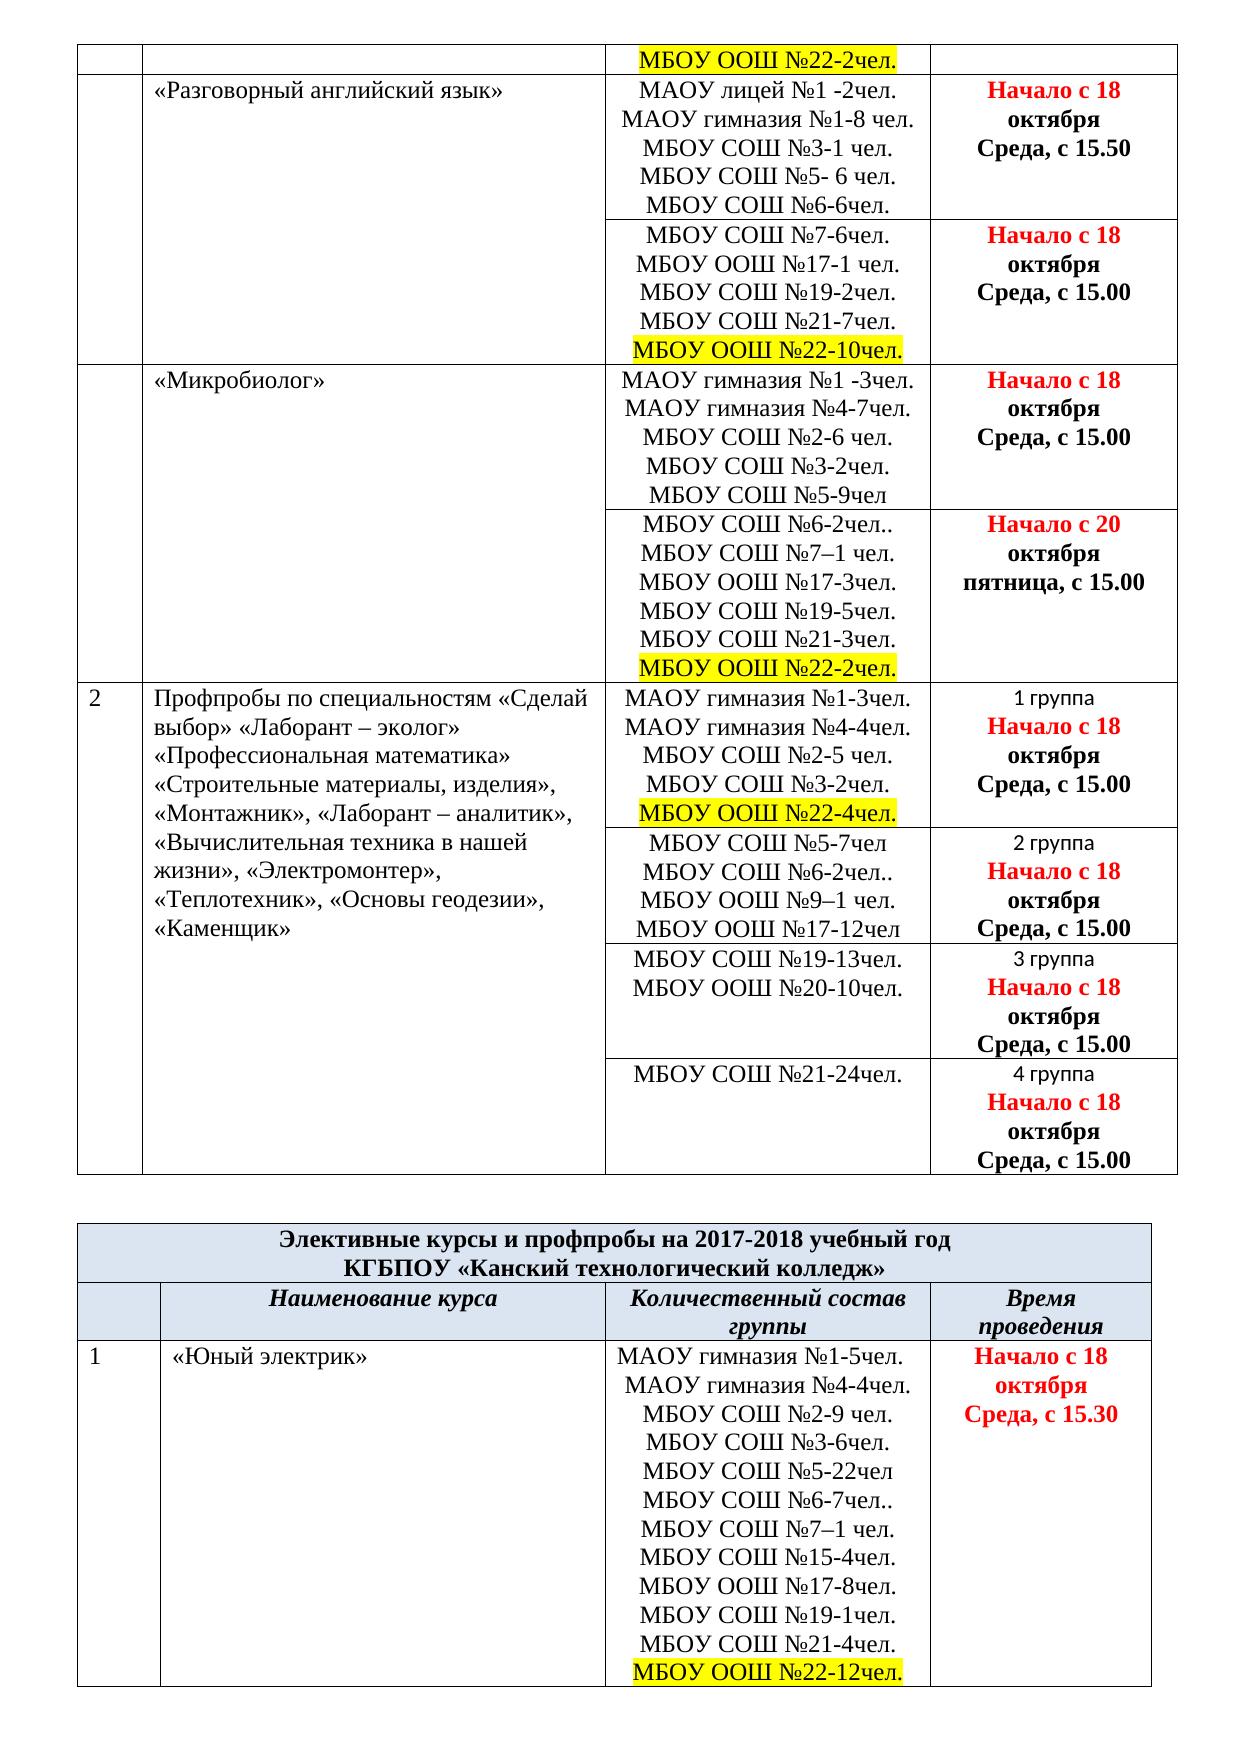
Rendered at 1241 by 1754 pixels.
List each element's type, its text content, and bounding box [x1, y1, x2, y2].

table_cell 1 группа Начало с 18 октября Среда, с 15.00 [931, 683, 1177, 827]
table_cell Профпробы по специальностям «Сделай выбор» «Лаборант – эколог» «Профессиональная математика» «Строительные материалы, изделия», «Монтажник», «Лаборант – аналитик», «Вычислительная техника в нашей жизни», «Электромонтер», «Теплотехник», «Основы геодезии», «Каменщик» [143, 683, 605, 1173]
table_cell [78, 1283, 160, 1340]
table_cell [78, 365, 142, 682]
table_cell МБОУ СОШ №7-6чел. МБОУ ООШ №17-1 чел. МБОУ СОШ №19-2чел. МБОУ СОШ №21-7чел. МБОУ ООШ №22-10чел. [606, 220, 930, 364]
table_cell МАОУ гимназия №1-3чел. МАОУ гимназия №4-4чел. МБОУ СОШ №2-5 чел. МБОУ СОШ №3-2чел. МБОУ ООШ №22-4чел. [606, 683, 930, 827]
table_cell «Юный электрик» [161, 1341, 605, 1686]
table_cell МБОУ СОШ №21-24чел. [606, 1059, 930, 1173]
table_cell Начало с 18 октября Среда, с 15.00 [931, 365, 1177, 508]
table_cell МАОУ гимназия №1 -3чел. МАОУ гимназия №4-7чел. МБОУ СОШ №2-6 чел. МБОУ СОШ №3-2чел. МБОУ СОШ №5-9чел [606, 365, 930, 508]
table_cell Начало с 18 октября Среда, с 15.00 [931, 220, 1177, 364]
table_cell 1 [78, 1341, 160, 1686]
table_cell МБОУ СОШ №6-2чел.. МБОУ СОШ №7–1 чел. МБОУ ООШ №17-3чел. МБОУ СОШ №19-5чел. МБОУ СОШ №21-3чел. МБОУ ООШ №22-2чел. [606, 510, 930, 682]
table_cell 3 группа Начало с 18 октября Среда, с 15.00 [931, 944, 1177, 1058]
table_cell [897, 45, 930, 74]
table_cell Наименование курса [161, 1283, 605, 1340]
table_cell «Микробиолог» [143, 365, 605, 682]
table_cell МАОУ гимназия №1-5чел. МАОУ гимназия №4-4чел. МБОУ СОШ №2-9 чел. МБОУ СОШ №3-6чел. МБОУ СОШ №5-22чел МБОУ СОШ №6-7чел.. МБОУ СОШ №7–1 чел. МБОУ СОШ №15-4чел. МБОУ ООШ №17-8чел. МБОУ СОШ №19-1чел. МБОУ СОШ №21-4чел. МБОУ ООШ №22-12чел. [606, 1341, 930, 1686]
table_cell Начало с 20 октября пятница, с 15.00 [931, 510, 1177, 682]
table_cell МАОУ лицей №1 -2чел. МАОУ гимназия №1-8 чел. МБОУ СОШ №3-1 чел. МБОУ СОШ №5- 6 чел. МБОУ СОШ №6-6чел. [606, 75, 930, 219]
table_cell «Разговорный английский язык» [143, 75, 605, 364]
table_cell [931, 45, 1177, 74]
table_header Элективные курсы и профпробы на 2017-2018 учебный год КГБПОУ «Канский технологический колледж» [78, 1224, 1151, 1282]
table_cell МБОУ СОШ №19-13чел. МБОУ ООШ №20-10чел. [606, 944, 930, 1058]
table_cell [78, 75, 142, 364]
table_cell 4 группа Начало с 18 октября Среда, с 15.00 [931, 1059, 1177, 1173]
table_cell Начало с 18 октября Среда, с 15.50 [931, 75, 1177, 219]
table_cell МБОУ СОШ №5-7чел МБОУ СОШ №6-2чел.. МБОУ ООШ №9–1 чел. МБОУ ООШ №17-12чел [606, 828, 930, 943]
table_cell 2 группа Начало с 18 октября Среда, с 15.00 [931, 828, 1177, 943]
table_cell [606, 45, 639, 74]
table_cell Время проведения [931, 1283, 1151, 1340]
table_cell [931, 1341, 1151, 1686]
table_cell Количественный состав группы [606, 1283, 930, 1340]
table_cell 2 [78, 683, 142, 1173]
